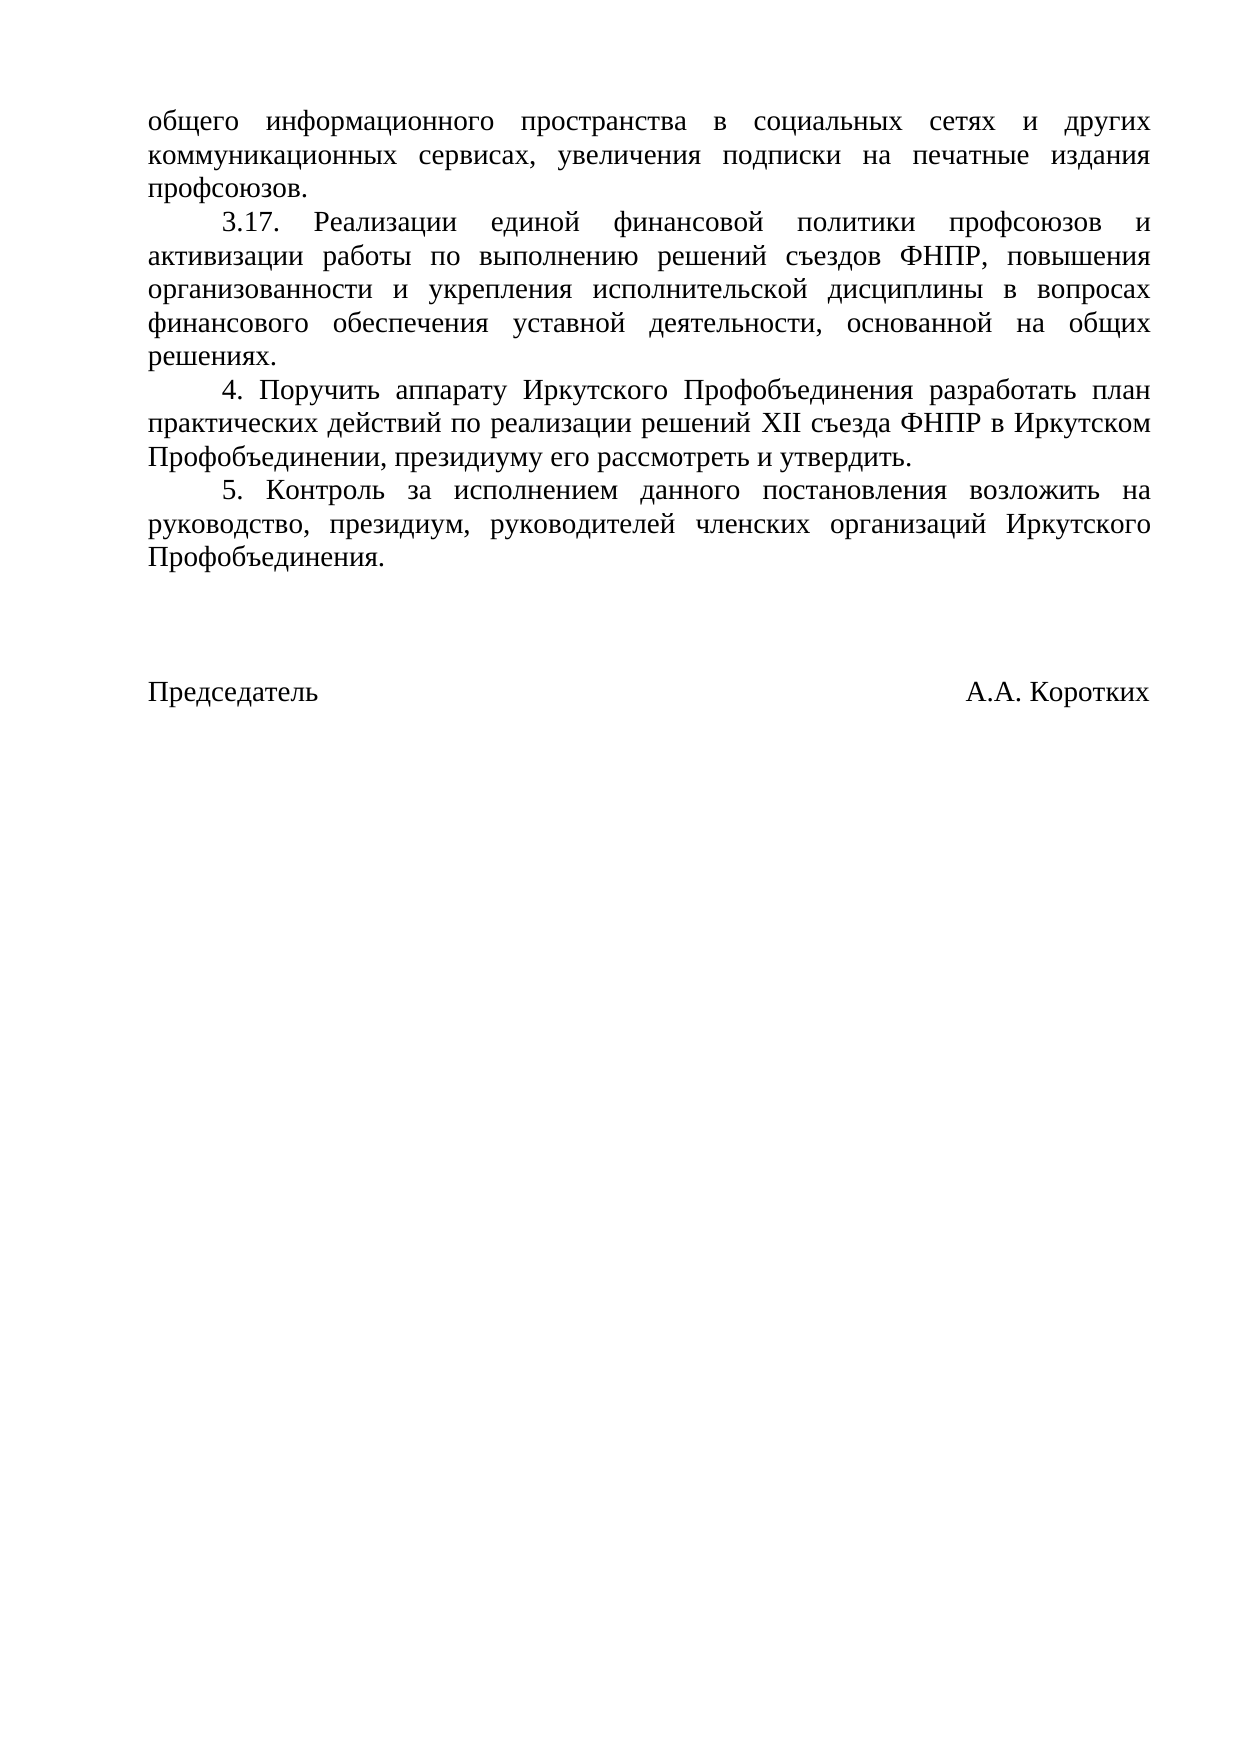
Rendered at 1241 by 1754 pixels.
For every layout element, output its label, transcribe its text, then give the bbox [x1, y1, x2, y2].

text 3.17. Реализации единой финансовой политики профсоюзов и активизации работы по выполнению решений съездов ФНПР, повышения организованности и укрепления исполнительской дисциплины в вопросах финансового обеспечения уставной деятельности, основанной на общих решениях. [148, 204, 1152, 372]
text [148, 103, 1152, 204]
text 4. Поручить аппарату Иркутского Профобъединения разработать план практических действий по реализации решений XII съезда ФНПР в Иркутском Профобъединении, президиуму его рассмотреть и утвердить. [148, 372, 1152, 472]
text Председатель А.А. Коротких [148, 674, 1152, 707]
text 5. Контроль за исполнением данного постановления возложить на руководство, президиум, руководителей членских организаций Иркутского Профобъединения. [148, 472, 1152, 573]
